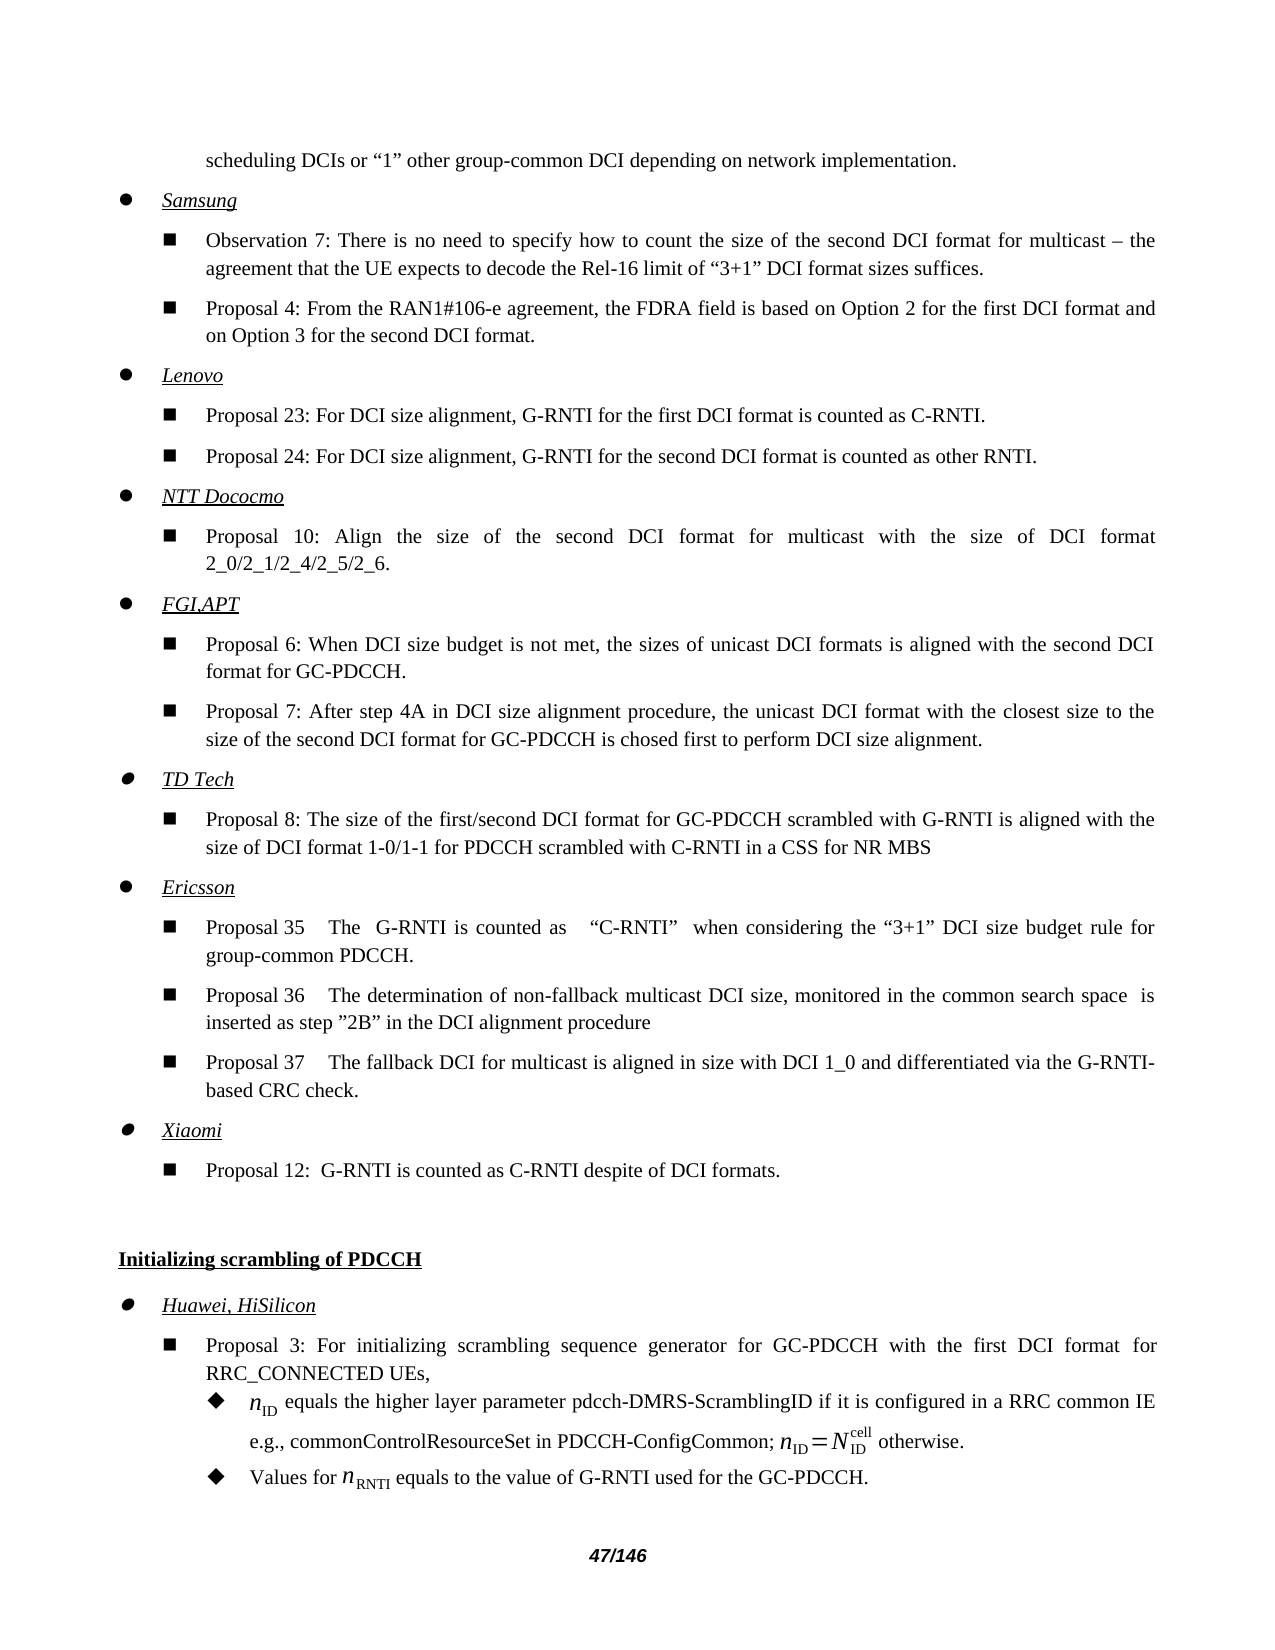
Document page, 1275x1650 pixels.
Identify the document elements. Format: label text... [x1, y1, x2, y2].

list Values for equals to the value of G-RNTI used for the GC-PDCCH. [206, 1462, 1157, 1493]
list Proposal 6: When DCI size budget is not met, the sizes of unicast DCI formats is aligned with the second DCI format for GC-PDCCH. [162, 632, 1157, 683]
list Proposal 10: Align the size of the second DCI format for multicast with the size of DCI format 2_0/2_1/2_4/2_5/2_6. [162, 524, 1157, 575]
list TD Tech [118, 767, 1157, 791]
list FGI,APT [118, 591, 1157, 616]
list Proposal 12: G-RNTI is counted as C-RNTI despite of DCI formats. [162, 1158, 1157, 1182]
list Proposal 3: For initializing scrambling sequence generator for GC-PDCCH with the first DCI format for RRC_CONNECTED UEs, [162, 1333, 1157, 1385]
list Proposal 8: The size of the first/second DCI format for GC-PDCCH scrambled with G-RNTI is aligned with the size of DCI format 1-0/1-1 for PDCCH scrambled with C-RNTI in a CSS for NR MBS [162, 807, 1157, 859]
list Lenovo [118, 363, 1157, 387]
list Huawei, HiSilicon [118, 1293, 1157, 1317]
list Observation 7: There is no need to specify how to count the size of the second DCI format for multicast – the agreement that the UE expects to decode the Rel-16 limit of “3+1” DCI format sizes suffices. [162, 228, 1157, 279]
list Proposal 24: For DCI size alignment, G-RNTI for the second DCI format is counted as other RNTI. [162, 443, 1157, 468]
subtitle Initializing scrambling of PDCCH [118, 1247, 1157, 1271]
list Proposal 23: For DCI size alignment, G-RNTI for the first DCI format is counted as C-RNTI. [162, 403, 1157, 427]
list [162, 148, 1157, 172]
list Xiaomi [118, 1118, 1157, 1142]
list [206, 1388, 1157, 1458]
list Proposal 35 The G-RNTI is counted as “C-RNTI” when considering the “3+1” DCI size budget rule for group-common PDCCH. [162, 915, 1157, 967]
list Ericsson [118, 875, 1157, 899]
list Proposal 36 The determination of non-fallback multicast DCI size, monitored in the common search space is inserted as step ”2B” in the DCI alignment procedure [162, 983, 1157, 1034]
list Proposal 37 The fallback DCI for multicast is aligned in size with DCI 1_0 and differentiated via the G-RNTI-based CRC check. [162, 1050, 1157, 1102]
list Proposal 4: From the RAN1#106-e agreement, the FDRA field is based on Option 2 for the first DCI format and on Option 3 for the second DCI format. [162, 296, 1157, 347]
list Samsung [118, 188, 1157, 212]
list NTT Dococmo [118, 484, 1157, 508]
list Proposal 7: After step 4A in DCI size alignment procedure, the unicast DCI format with the closest size to the size of the second DCI format for GC-PDCCH is chosed first to perform DCI size alignment. [162, 699, 1157, 751]
